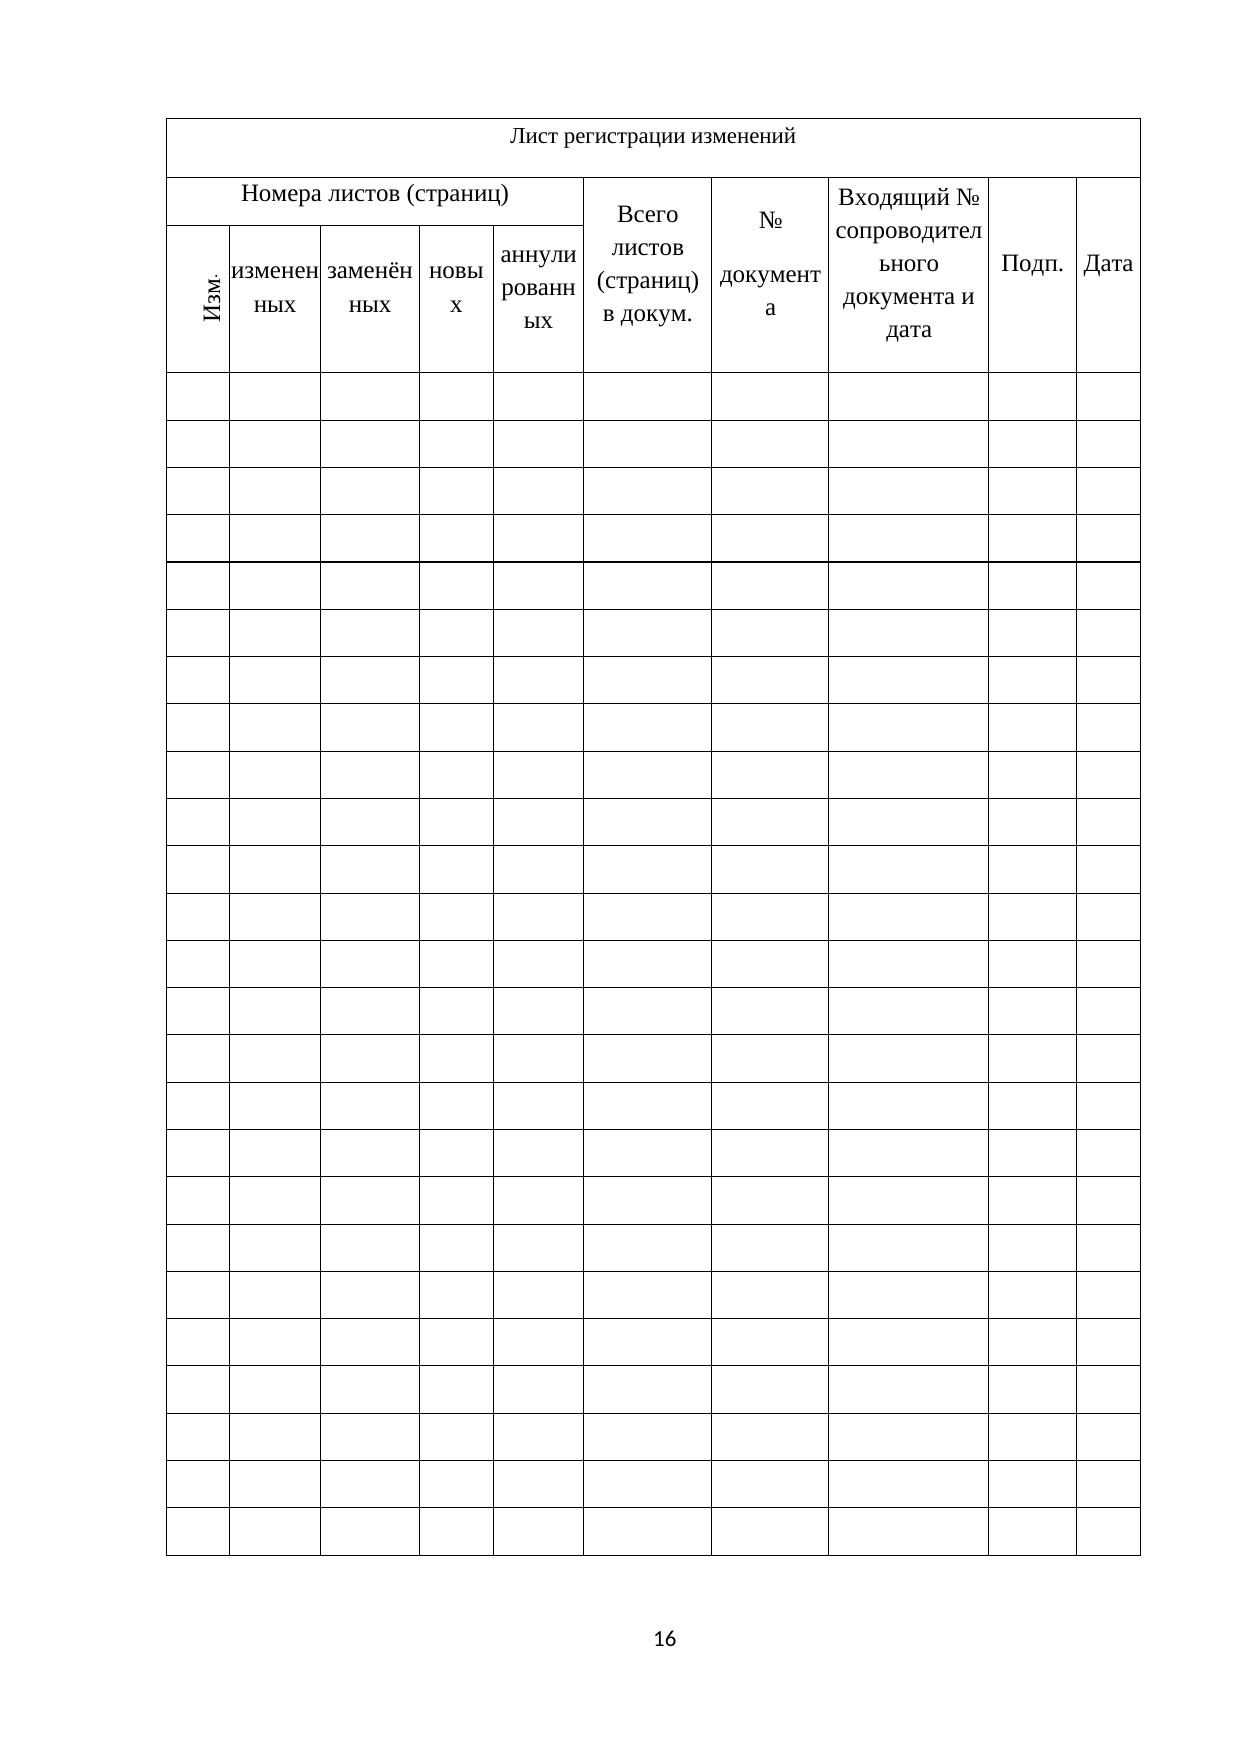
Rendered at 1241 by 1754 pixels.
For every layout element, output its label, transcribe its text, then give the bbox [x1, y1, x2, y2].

table_cell [494, 515, 583, 561]
table_cell [230, 468, 320, 514]
table_cell [1077, 1461, 1140, 1507]
table_cell [989, 1414, 1076, 1460]
table_cell [584, 1225, 711, 1271]
table_cell [584, 846, 711, 892]
table_cell [712, 657, 828, 703]
table_cell Номера листов (страниц) [167, 178, 583, 224]
table_cell [167, 1225, 229, 1271]
table_cell [494, 894, 583, 940]
table_cell аннулированных [494, 226, 583, 372]
table_cell [829, 1508, 988, 1554]
table_cell [829, 657, 988, 703]
table_cell [321, 799, 419, 845]
table_cell [167, 846, 229, 892]
table_cell [167, 1366, 229, 1413]
table_cell [321, 563, 419, 609]
table_cell [321, 846, 419, 892]
table_cell [167, 941, 229, 987]
table_cell [321, 894, 419, 940]
table_cell [494, 610, 583, 656]
table_cell [1077, 373, 1140, 419]
table_cell [712, 1414, 828, 1460]
table_cell [989, 941, 1076, 987]
table_cell [829, 1414, 988, 1460]
table_cell [167, 563, 229, 609]
table_cell [1077, 1319, 1140, 1365]
table_cell [829, 1366, 988, 1413]
table_cell [494, 704, 583, 751]
table_cell [321, 1130, 419, 1176]
table_cell [584, 1272, 711, 1318]
table_cell Подп. [989, 178, 1076, 372]
table_cell [989, 1508, 1076, 1554]
table_cell [712, 468, 828, 514]
table_cell [420, 1130, 493, 1176]
table_cell [829, 563, 988, 609]
table_cell [494, 752, 583, 798]
table_cell [321, 373, 419, 419]
table_cell [712, 1272, 828, 1318]
table_cell [829, 1083, 988, 1129]
table_cell [712, 421, 828, 467]
table_cell [989, 1319, 1076, 1365]
table_cell [321, 421, 419, 467]
table_cell [420, 941, 493, 987]
table_cell [1077, 704, 1140, 751]
table_cell [584, 1414, 711, 1460]
table_cell [167, 752, 229, 798]
table_cell [1077, 988, 1140, 1034]
table_cell [1077, 846, 1140, 892]
table_cell [321, 515, 419, 561]
table_cell [584, 752, 711, 798]
table_cell [829, 1225, 988, 1271]
table_cell [1077, 468, 1140, 514]
table_cell [989, 421, 1076, 467]
table_cell [230, 1272, 320, 1318]
table_cell [584, 894, 711, 940]
table_cell [1077, 1414, 1140, 1460]
table_cell [420, 421, 493, 467]
table_cell [167, 468, 229, 514]
table_cell [167, 704, 229, 751]
table_cell [1077, 1035, 1140, 1082]
table_cell [494, 373, 583, 419]
table_cell [712, 563, 828, 609]
table_cell [829, 468, 988, 514]
table_cell [494, 1366, 583, 1413]
table_cell [584, 799, 711, 845]
table_cell [712, 1083, 828, 1129]
table_cell [712, 1225, 828, 1271]
table_cell [829, 1035, 988, 1082]
table_cell [712, 846, 828, 892]
table_cell [420, 563, 493, 609]
table_cell [420, 1035, 493, 1082]
table_cell [829, 373, 988, 419]
table_cell [230, 610, 320, 656]
table_cell [321, 752, 419, 798]
table_cell [989, 799, 1076, 845]
table_cell [230, 846, 320, 892]
table_cell [584, 1508, 711, 1554]
table_cell [584, 657, 711, 703]
table_cell [230, 1225, 320, 1271]
table_cell [167, 1461, 229, 1507]
table_cell [420, 1508, 493, 1554]
table_cell [494, 657, 583, 703]
table_cell [494, 1319, 583, 1365]
table_cell [584, 1083, 711, 1129]
table_cell Всего листов (страниц) в докум. [584, 178, 711, 372]
table_cell [230, 1319, 320, 1365]
table_cell измененных [230, 226, 320, 372]
table_cell [420, 515, 493, 561]
table_cell [712, 1508, 828, 1554]
table_cell [829, 752, 988, 798]
table_cell № документа [712, 178, 828, 372]
table_cell [167, 657, 229, 703]
table_cell [584, 1366, 711, 1413]
table_cell [989, 1130, 1076, 1176]
table_cell [167, 1508, 229, 1554]
table_cell [230, 988, 320, 1034]
table_cell [167, 1414, 229, 1460]
table_cell [829, 846, 988, 892]
table_cell [712, 1177, 828, 1223]
table_cell [989, 468, 1076, 514]
table_cell [1077, 1130, 1140, 1176]
table_cell [829, 1319, 988, 1365]
table_cell [494, 988, 583, 1034]
table_cell [420, 846, 493, 892]
table_cell [167, 988, 229, 1034]
table_cell [420, 610, 493, 656]
table_cell [829, 1272, 988, 1318]
table_cell [584, 941, 711, 987]
table_cell [420, 752, 493, 798]
table_cell [584, 421, 711, 467]
table_cell [829, 704, 988, 751]
table_cell [230, 1414, 320, 1460]
table_cell [167, 1177, 229, 1223]
table_cell [167, 515, 229, 561]
table_cell [494, 941, 583, 987]
table_cell [989, 846, 1076, 892]
table_cell [420, 1366, 493, 1413]
table_cell [584, 1130, 711, 1176]
table_cell [1077, 894, 1140, 940]
table_cell [1077, 1508, 1140, 1554]
table_cell [167, 1319, 229, 1365]
table_cell [989, 1366, 1076, 1413]
table_cell [1077, 799, 1140, 845]
table_cell [230, 563, 320, 609]
table_cell [420, 1461, 493, 1507]
table_cell [321, 1461, 419, 1507]
table_cell [989, 988, 1076, 1034]
table_cell [989, 515, 1076, 561]
table_cell [712, 799, 828, 845]
table_cell [989, 894, 1076, 940]
table_cell [829, 421, 988, 467]
table_cell [1077, 610, 1140, 656]
table_cell [494, 1272, 583, 1318]
table_cell [494, 1083, 583, 1129]
table_cell [230, 1130, 320, 1176]
table_cell [420, 988, 493, 1034]
table_cell [1077, 421, 1140, 467]
table_cell [494, 1130, 583, 1176]
table_cell [420, 373, 493, 419]
table_cell [230, 421, 320, 467]
table_cell [230, 1461, 320, 1507]
table_cell [584, 1177, 711, 1223]
table_cell [829, 799, 988, 845]
table_cell [494, 1177, 583, 1223]
table_cell [321, 1366, 419, 1413]
table_cell [989, 1225, 1076, 1271]
table_cell [230, 1366, 320, 1413]
table_cell [1077, 941, 1140, 987]
table_cell [712, 988, 828, 1034]
table_cell [584, 1035, 711, 1082]
table_cell [167, 421, 229, 467]
table_cell [321, 1272, 419, 1318]
table_cell [584, 1319, 711, 1365]
table_cell [321, 1177, 419, 1223]
table_cell [230, 515, 320, 561]
table_cell [712, 515, 828, 561]
table_cell [230, 1083, 320, 1129]
table_cell [989, 1035, 1076, 1082]
table_cell [321, 657, 419, 703]
table_cell [712, 704, 828, 751]
table_cell [321, 1035, 419, 1082]
table_cell [321, 1319, 419, 1365]
table_cell [1077, 1272, 1140, 1318]
table_cell [712, 941, 828, 987]
table_cell [494, 1414, 583, 1460]
table_cell [1077, 1366, 1140, 1413]
table_cell [321, 988, 419, 1034]
table_cell [230, 373, 320, 419]
table_cell [584, 373, 711, 419]
table_cell [167, 1083, 229, 1129]
table_cell [420, 704, 493, 751]
table_cell [230, 1177, 320, 1223]
table_cell [829, 988, 988, 1034]
table_cell [167, 1035, 229, 1082]
table_cell [321, 468, 419, 514]
table_cell [230, 894, 320, 940]
table_cell [989, 373, 1076, 419]
table_cell [989, 1177, 1076, 1223]
table_cell [1077, 1083, 1140, 1129]
table_cell [494, 468, 583, 514]
table_cell новых [420, 226, 493, 372]
table_cell [230, 799, 320, 845]
table_cell [494, 1035, 583, 1082]
table_cell [829, 1461, 988, 1507]
table_cell [494, 421, 583, 467]
table_cell Изм. [167, 226, 229, 372]
table_cell [321, 1225, 419, 1271]
table_cell [989, 704, 1076, 751]
table_cell [420, 1083, 493, 1129]
table_cell [321, 1083, 419, 1129]
table_cell [584, 1461, 711, 1507]
table_cell [989, 1461, 1076, 1507]
table_cell [167, 373, 229, 419]
table_cell [167, 1272, 229, 1318]
table_cell [712, 1130, 828, 1176]
table_cell [584, 610, 711, 656]
table_cell [829, 1177, 988, 1223]
table_cell [321, 941, 419, 987]
table_cell [989, 563, 1076, 609]
table_cell [167, 1130, 229, 1176]
table_cell [494, 799, 583, 845]
table_cell [712, 1366, 828, 1413]
table_cell [494, 1508, 583, 1554]
table_cell [584, 988, 711, 1034]
table_cell [494, 846, 583, 892]
table_cell [712, 1035, 828, 1082]
table_cell [989, 610, 1076, 656]
table_cell [420, 1225, 493, 1271]
table_cell [712, 752, 828, 798]
table_cell [1077, 563, 1140, 609]
table_cell [829, 610, 988, 656]
table_cell Дата [1077, 178, 1140, 372]
table_cell [420, 799, 493, 845]
table_cell [494, 1225, 583, 1271]
table_cell [712, 610, 828, 656]
table_cell [420, 1319, 493, 1365]
table_cell [1077, 657, 1140, 703]
table_cell [712, 373, 828, 419]
table_cell [420, 1177, 493, 1223]
table_cell [1077, 1177, 1140, 1223]
table_cell [167, 894, 229, 940]
table_cell Входящий № сопроводительного документа и дата [829, 178, 988, 372]
table_cell [321, 1508, 419, 1554]
table_cell [420, 894, 493, 940]
table_cell заменённых [321, 226, 419, 372]
table_cell [989, 752, 1076, 798]
table_cell [230, 657, 320, 703]
table_cell [230, 1035, 320, 1082]
table_cell [321, 610, 419, 656]
table_cell [420, 1414, 493, 1460]
table_cell [494, 1461, 583, 1507]
table_cell [989, 657, 1076, 703]
table_cell [829, 941, 988, 987]
table_cell [167, 610, 229, 656]
table_cell [321, 1414, 419, 1460]
table_cell [829, 1130, 988, 1176]
table_cell [230, 941, 320, 987]
table_cell [829, 894, 988, 940]
table_cell [494, 563, 583, 609]
table_cell [321, 704, 419, 751]
table_cell [167, 799, 229, 845]
table_cell [420, 657, 493, 703]
table_cell [1077, 1225, 1140, 1271]
table_cell [230, 704, 320, 751]
table_cell [584, 704, 711, 751]
table_cell [584, 563, 711, 609]
table_cell [1077, 752, 1140, 798]
table_cell [420, 1272, 493, 1318]
table_cell [989, 1083, 1076, 1129]
table_cell [712, 894, 828, 940]
table_cell [584, 515, 711, 561]
table_cell [230, 1508, 320, 1554]
table_cell [1077, 515, 1140, 561]
table_cell [829, 515, 988, 561]
table_cell [230, 752, 320, 798]
table_cell [712, 1319, 828, 1365]
table_header Лист регистрации изменений [167, 119, 1140, 177]
table_cell [584, 468, 711, 514]
table_cell [712, 1461, 828, 1507]
table_cell [989, 1272, 1076, 1318]
table_cell [420, 468, 493, 514]
